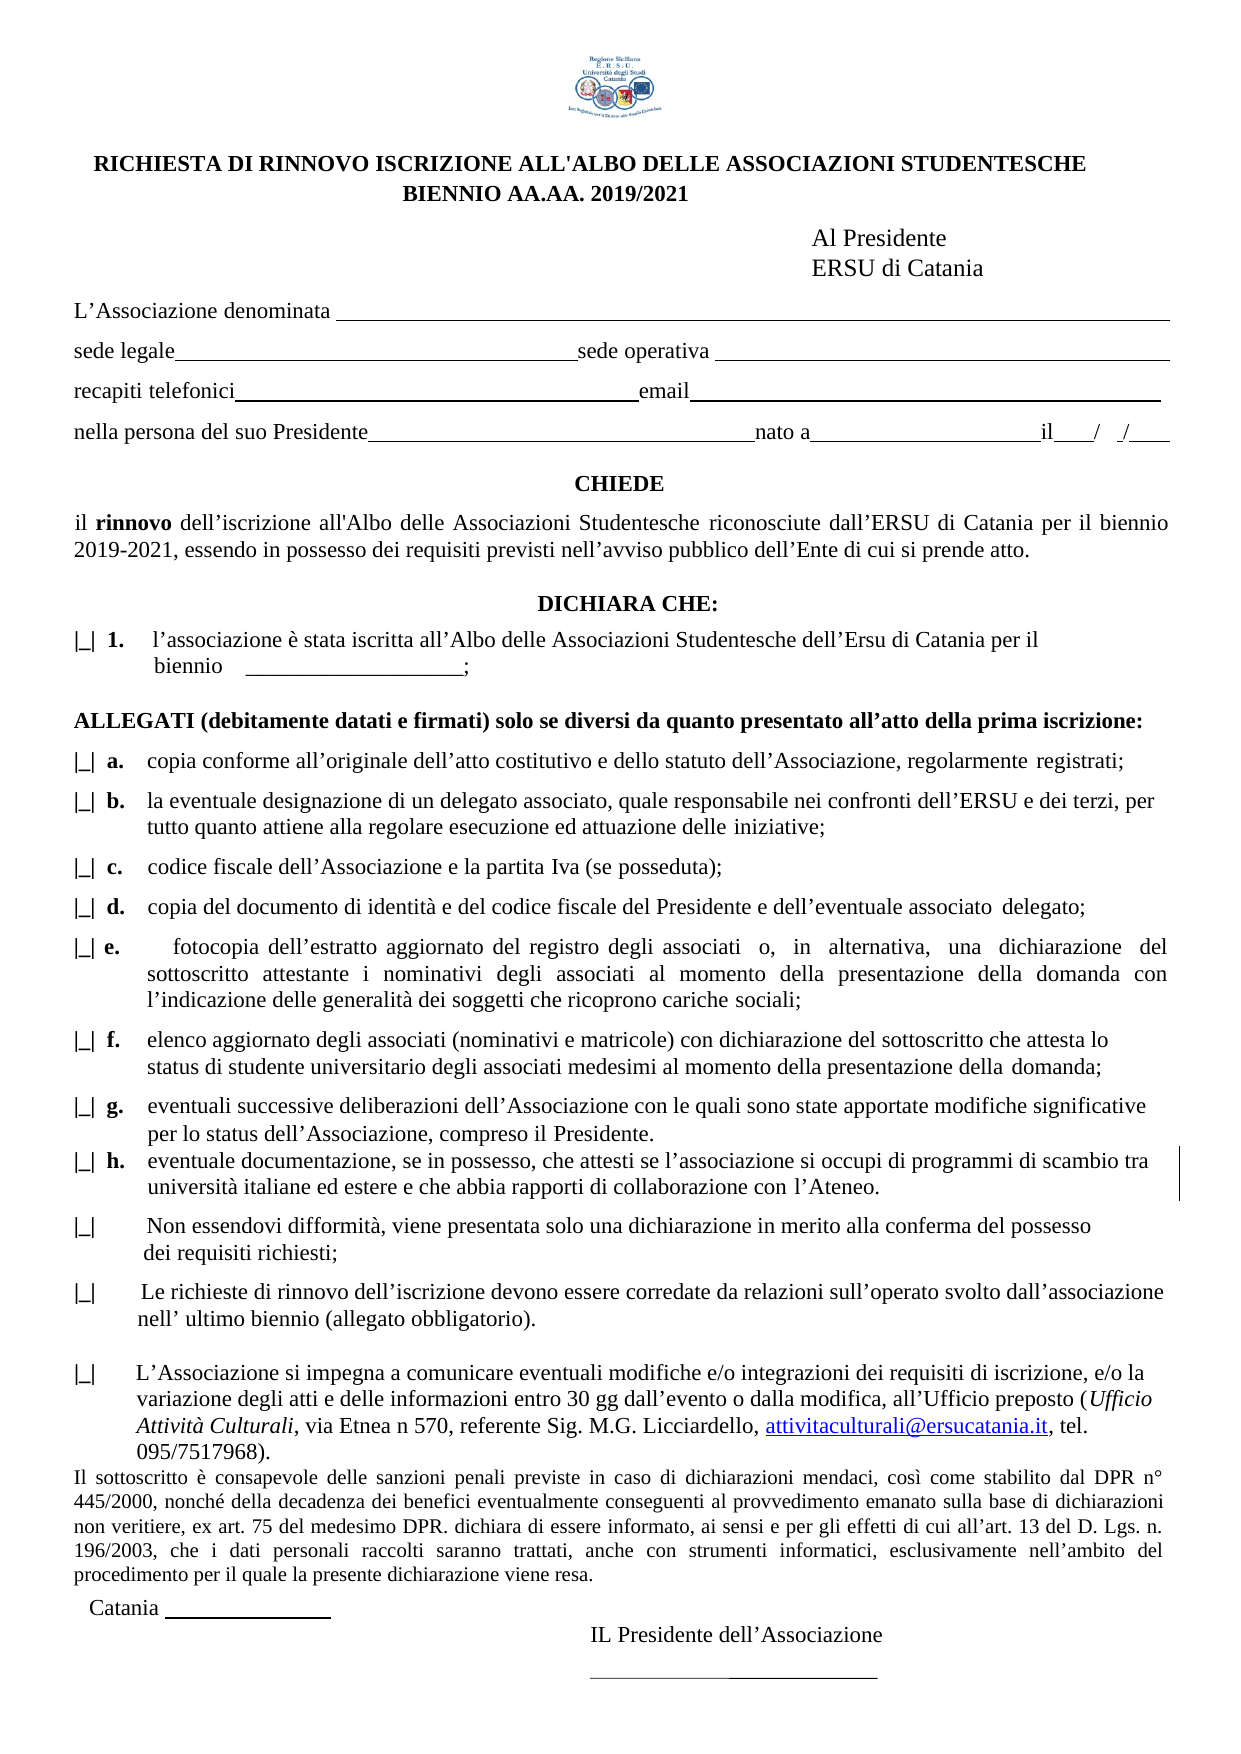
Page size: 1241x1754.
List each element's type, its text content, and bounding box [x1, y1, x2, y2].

subtitle biennio ___________________; [62, 653, 1182, 679]
text |_| g. eventuali successive deliberazioni dell’Associazione con le quali sono state apportate modifiche significative per lo status dell’Associazione, compreso il Presidente. [74, 1092, 1167, 1146]
text RICHIESTA DI RINNOVO ISCRIZIONE ALL'ALBO DELLE ASSOCIAZIONI STUDENTESCHE BIENNIO AA.AA. 2019/2021 [93, 150, 1169, 207]
text dei requisiti richiesti; [62, 1239, 1184, 1266]
subtitle DICHIARA CHE: [74, 590, 1182, 617]
text |_| h. eventuale documentazione, se in possesso, che attesti se l’associazione si occupi di programmi di scambio tra università italiane ed estere e che abbia rapporti di collaborazione con l’Ateneo. [74, 1147, 1167, 1200]
text L’Associazione denominata sede legale sede operativa recapiti telefonici email nella persona del suo Presidente nato a il / / [74, 297, 1171, 444]
text |_| f. elenco aggiornato degli associati (nominativi e matricole) con dichiarazione del sottoscritto che attesta lo status di studente universitario degli associati medesimi al momento della presentazione della domanda; [74, 1026, 1167, 1079]
subtitle ALLEGATI (debitamente datati e firmati) solo se diversi da quanto presentato all’atto della prima iscrizione: [74, 707, 1182, 733]
subtitle CHIEDE [574, 469, 1182, 496]
text Al Presidente ERSU di Catania [811, 223, 985, 282]
text il rinnovo dell’iscrizione all'Albo delle Associazioni Studentesche riconosciute dall’ERSU di Catania per il biennio 2019-2021, essendo in possesso dei requisiti previsti nell’avviso pubblico dell’Ente di cui si prende atto. [74, 509, 1169, 562]
text |_| b. la eventuale designazione di un delegato associato, quale responsabile nei confronti dell’ERSU e dei terzi, per tutto quanto attiene alla regolare esecuzione ed attuazione delle iniziative; [74, 787, 1167, 839]
text |_| e. fotocopia dell’estratto aggiornato del registro degli associati o, in alternativa, una dichiarazione del sottoscritto attestante i nominativi degli associati al momento della presentazione della domanda con l’indicazione delle generalità dei soggetti che ricoprono cariche sociali; [74, 933, 1169, 1012]
picture [568, 56, 662, 118]
text |_| Le richieste di rinnovo dell’iscrizione devono essere corredate da relazioni sull’operato svolto dall’associazione [62, 1278, 1184, 1305]
text |_| Non essendovi difformità, viene presentata solo una dichiarazione in merito alla conferma del possesso [74, 1212, 1184, 1239]
text Catania [89, 1594, 1182, 1621]
text nell’ ultimo biennio (allegato obbligatorio). [62, 1305, 1184, 1331]
text |_| d. copia del documento di identità e del codice fiscale del Presidente e dell’eventuale associato delegato; [74, 893, 1182, 919]
text IL Presidente dell’Associazione [590, 1621, 1182, 1648]
subtitle |_| 1. l’associazione è stata iscritta all’Albo delle Associazioni Studentesche dell’Ersu di Catania per il [62, 626, 1182, 653]
text Il sottoscritto è consapevole delle sanzioni penali previste in caso di dichiarazioni mendaci, così come stabilito dal DPR n° 445/2000, nonché della decadenza dei benefici eventualmente conseguenti al provvedimento emanato sulla base di dichiarazioni non veritiere, ex art. 75 del medesimo DPR. dichiara di essere informato, ai sensi e per gli effetti di cui all’art. 13 del D. Lgs. n. 196/2003, che i dati personali raccolti saranno trattati, anche con strumenti informatici, esclusivamente nell’ambito del procedimento per il quale la presente dichiarazione viene resa. [74, 1465, 1165, 1586]
text |_| c. codice fiscale dell’Associazione e la partita Iva (se posseduta); [74, 853, 1182, 879]
text |_| a. copia conforme all’originale dell’atto costitutivo e dello statuto dell’Associazione, regolarmente registrati; [74, 747, 1182, 773]
text |_| L’Associazione si impegna a comunicare eventuali modifiche e/o integrazioni dei requisiti di iscrizione, e/o la variazione degli atti e delle informazioni entro 30 gg dall’evento o dalla modifica, all’Ufficio preposto (Ufficio Attività Culturali, via Etnea n 570, referente Sig. M.G. Licciardello, attivitaculturali@ersucatania.it, tel. 095/7517968). [62, 1359, 1184, 1465]
